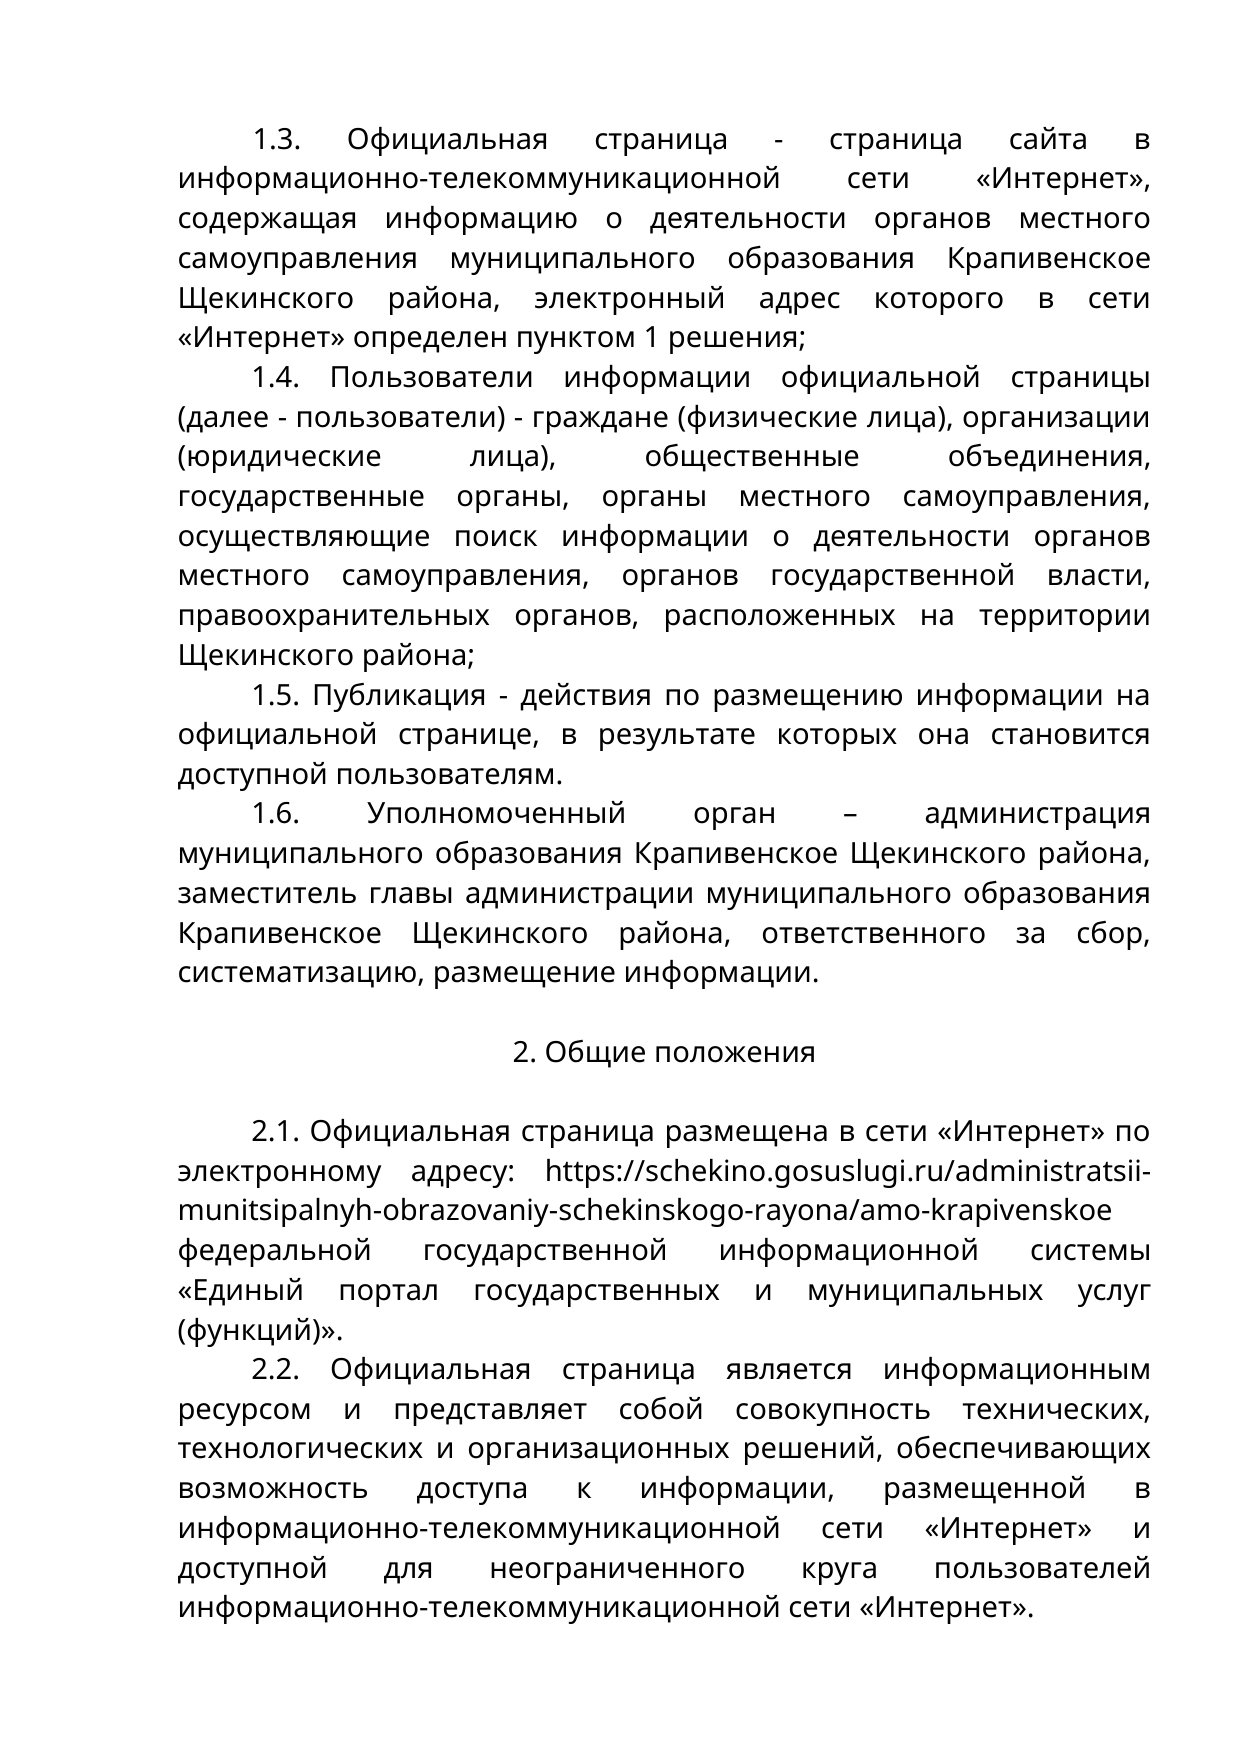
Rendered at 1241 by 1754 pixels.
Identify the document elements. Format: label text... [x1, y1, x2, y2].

text 1.3. Официальная страница - страница сайта в информационно-телекоммуникационной сети «Интернет», содержащая информацию о деятельности органов местного самоуправления муниципального образования Крапивенское Щекинского района, электронный адрес которого в сети «Интернет» определен пунктом 1 решения; [177, 118, 1152, 356]
text 1.5. Публикация - действия по размещению информации на официальной странице, в результате которых она становится доступной пользователям. [177, 674, 1152, 793]
text 2.1. Официальная страница размещена в сети «Интернет» по электронному адресу: https://schekino.gosuslugi.ru/administratsii-munitsipalnyh-obrazovaniy-schekinskogo-rayona/amo-krapivenskoe федеральной государственной информационной системы «Единый портал государственных и муниципальных услуг (функций)». [177, 1110, 1152, 1348]
text 2.2. Официальная страница является информационным ресурсом и представляет собой совокупность технических, технологических и организационных решений, обеспечивающих возможность доступа к информации, размещенной в информационно-телекоммуникационной сети «Интернет» и доступной для неограниченного круга пользователей информационно-телекоммуникационной сети «Интернет». [177, 1348, 1152, 1626]
text 1.4. Пользователи информации официальной страницы (далее - пользователи) - граждане (физические лица), организации (юридические лица), общественные объединения, государственные органы, органы местного самоуправления, осуществляющие поиск информации о деятельности органов местного самоуправления, органов государственной власти, правоохранительных органов, расположенных на территории Щекинского района; [177, 356, 1152, 674]
text 2. Общие положения [177, 1031, 1152, 1071]
text 1.6. Уполномоченный орган – администрация муниципального образования Крапивенское Щекинского района, заместитель главы администрации муниципального образования Крапивенское Щекинского района, ответственного за сбор, систематизацию, размещение информации. [177, 793, 1152, 991]
